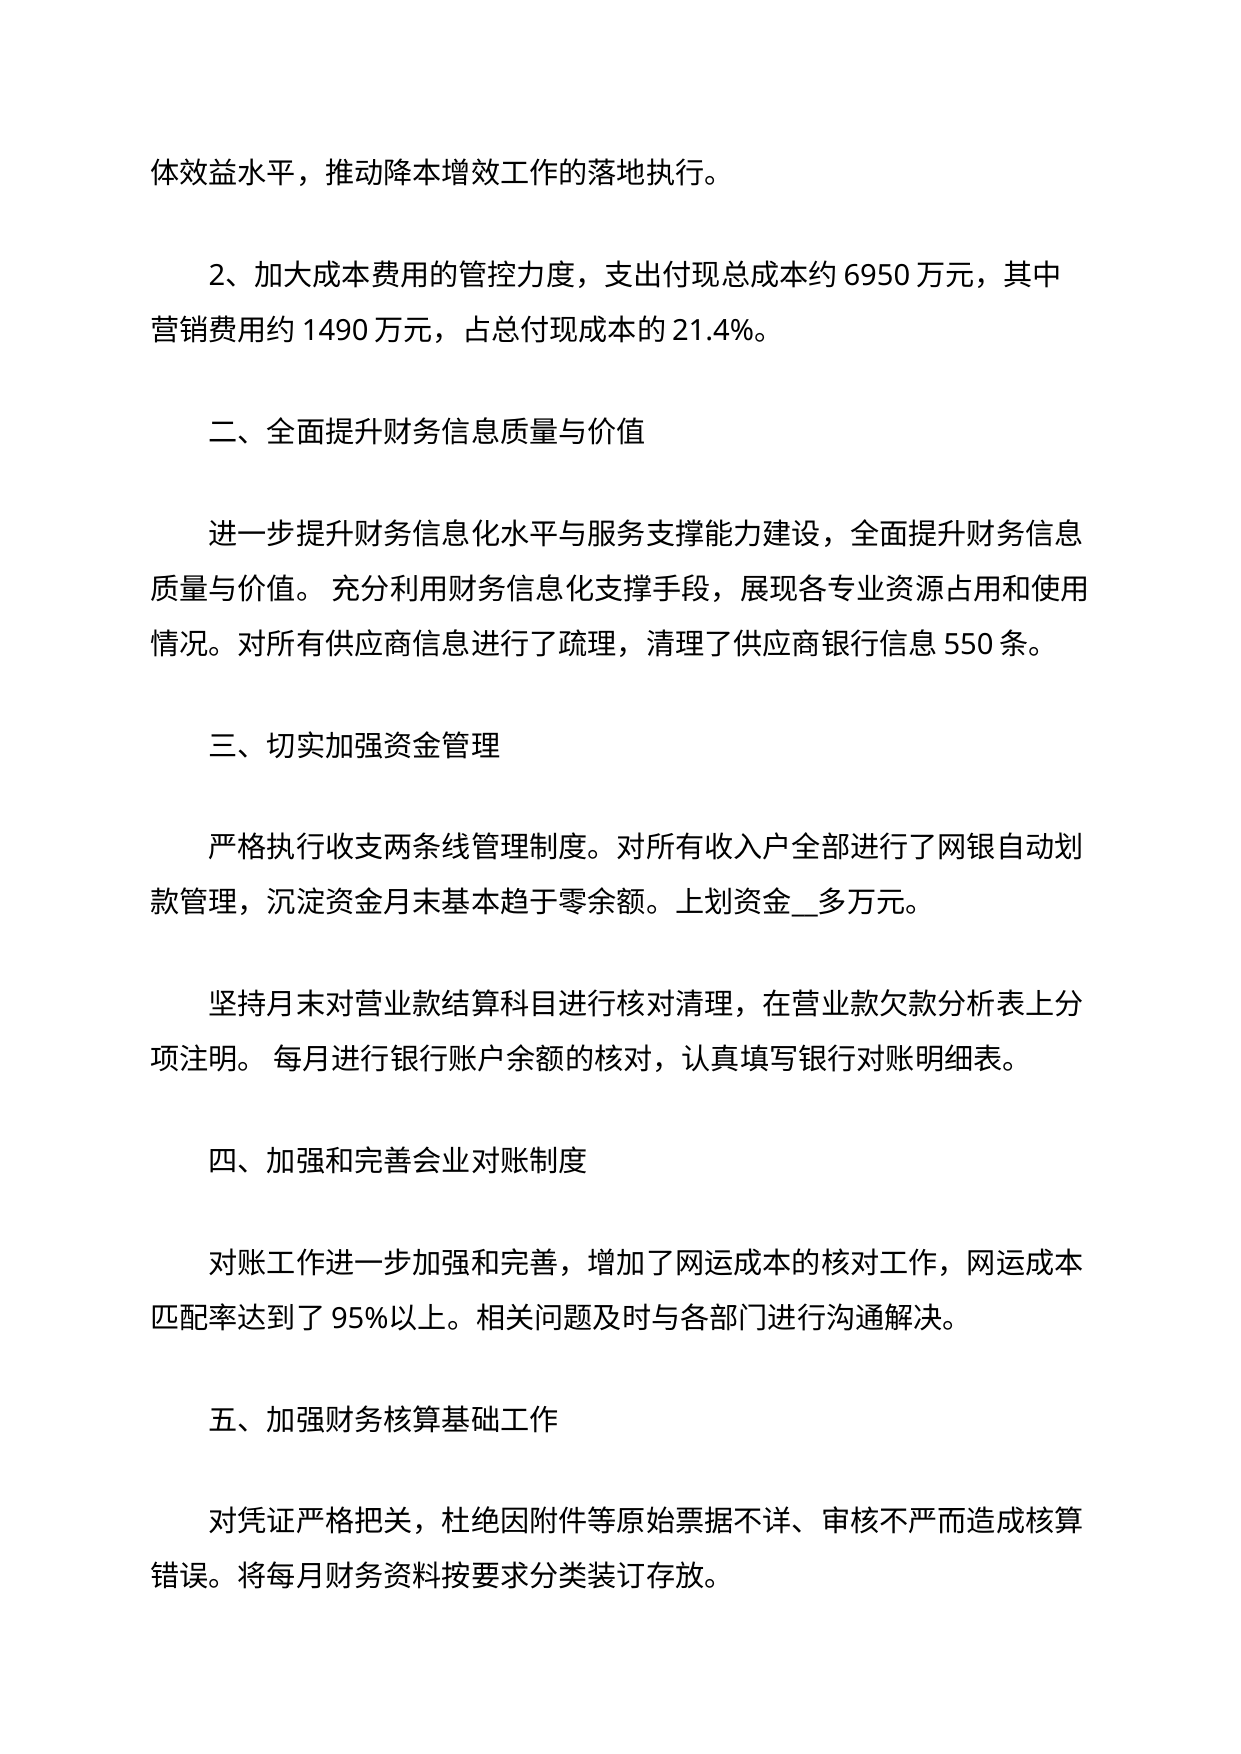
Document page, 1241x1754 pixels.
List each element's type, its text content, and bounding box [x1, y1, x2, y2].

text 对账工作进一步加强和完善，增加了网运成本的核对工作，网运成本匹配率达到了95%以上。相关问题及时与各部门进行沟通解决。 [150, 1239, 1090, 1337]
text 对凭证严格把关，杜绝因附件等原始票据不详、审核不严而造成核算错误。将每月财务资料按要求分类装订存放。 [150, 1498, 1090, 1595]
text 进一步提升财务信息化水平与服务支撑能力建设，全面提升财务信息质量与价值。 充分利用财务信息化支撑手段，展现各专业资源占用和使用情况。对所有供应商信息进行了疏理，清理了供应商银行信息550条。 [150, 511, 1090, 663]
text 坚持月末对营业款结算科目进行核对清理，在营业款欠款分析表上分项注明。 每月进行银行账户余额的核对，认真填写银行对账明细表。 [150, 981, 1090, 1078]
text 二、全面提升财务信息质量与价值 [150, 409, 1090, 451]
text 严格执行收支两条线管理制度。对所有收入户全部进行了网银自动划款管理，沉淀资金月末基本趋于零余额。上划资金__多万元。 [150, 824, 1090, 921]
text 2、加大成本费用的管控力度，支出付现总成本约6950万元，其中营销费用约1490万元，占总付现成本的21.4%。 [150, 252, 1090, 349]
text 四、加强和完善会业对账制度 [150, 1138, 1090, 1180]
text 五、加强财务核算基础工作 [150, 1396, 1090, 1438]
text 三、切实加强资金管理 [150, 722, 1090, 764]
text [150, 150, 1090, 192]
